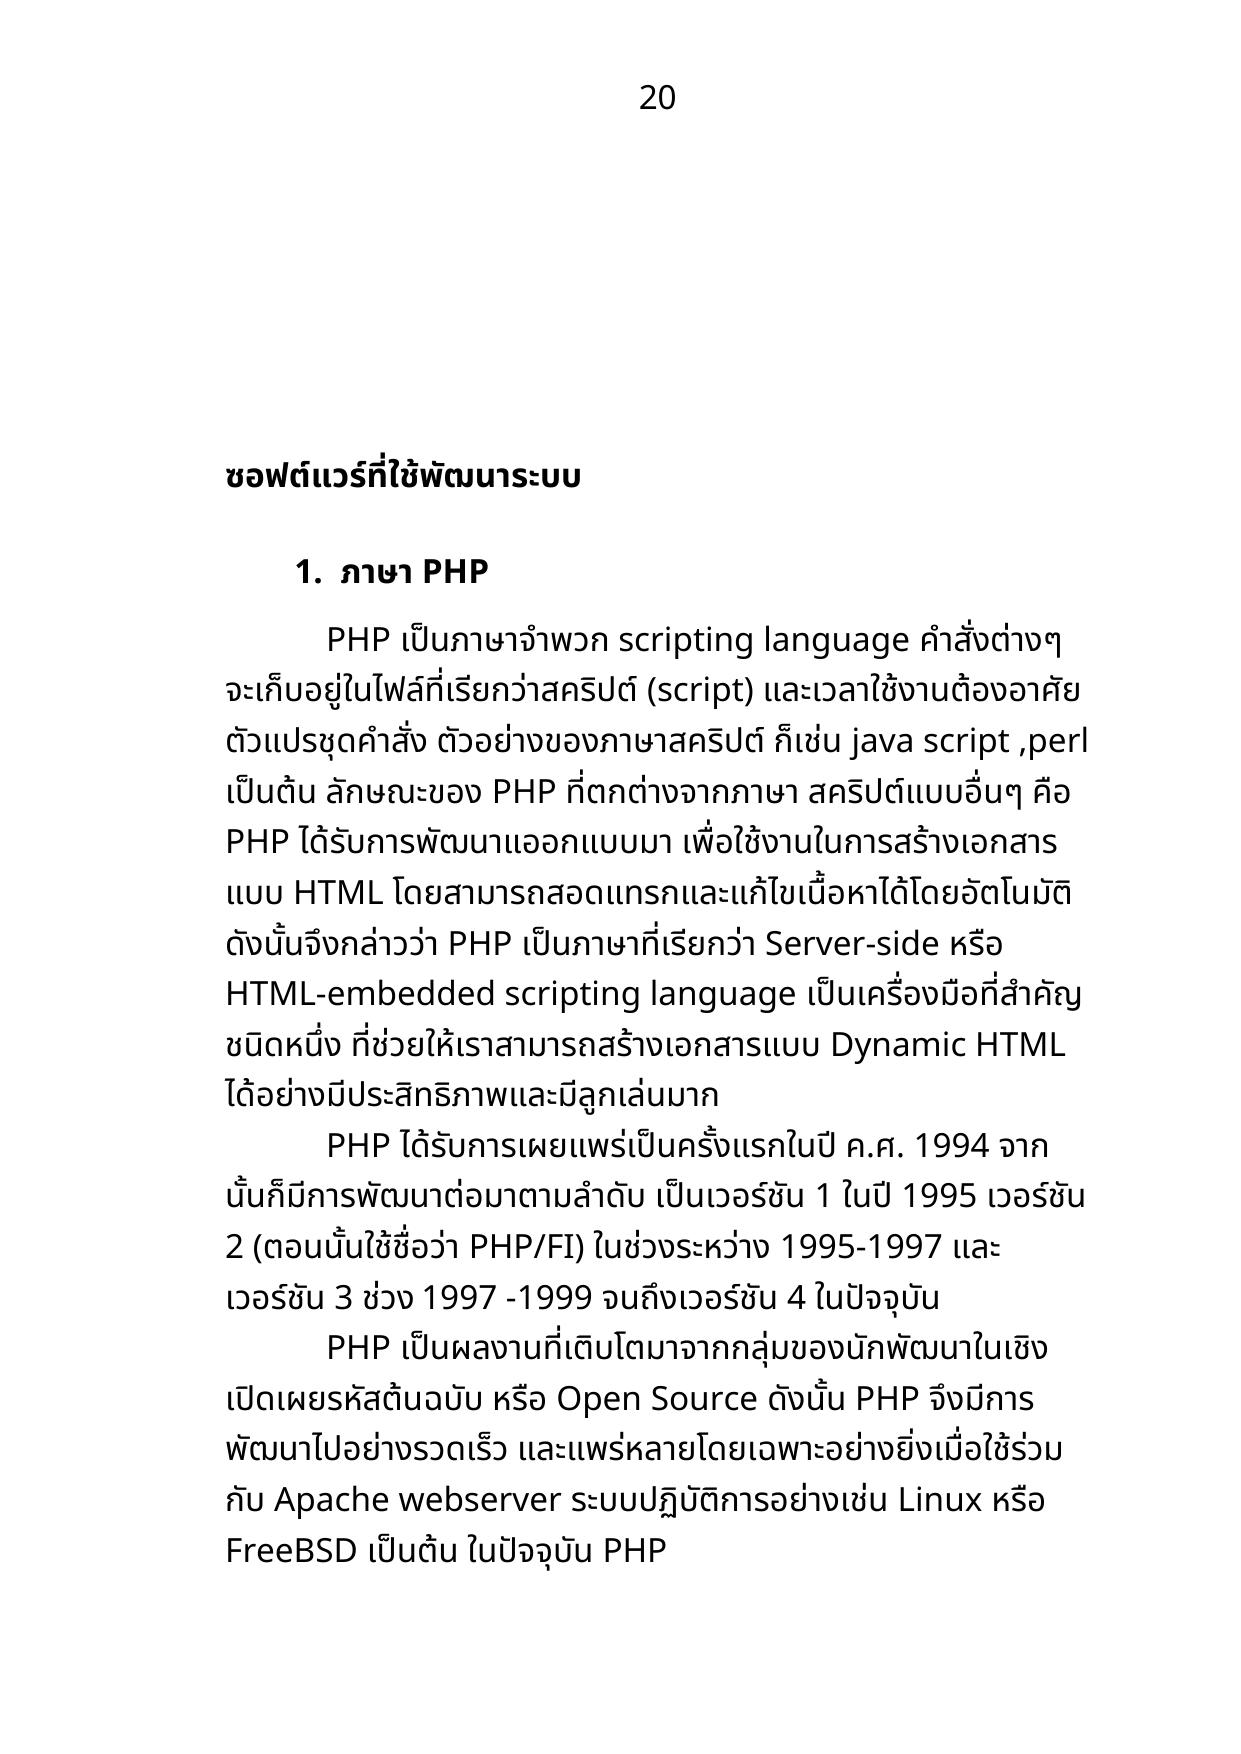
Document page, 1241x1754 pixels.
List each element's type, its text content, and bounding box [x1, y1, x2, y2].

text PHP เป็นภาษาจำพวก scripting language คำสั่งต่างๆจะเก็บอยู่ในไฟล์ที่เรียกว่าสคริปต์ (script) และเวลาใช้งานต้องอาศัยตัวแปรชุดคำสั่ง ตัวอย่างของภาษาสคริปต์ ก็เช่น java script ,perl เป็นต้น ลักษณะของ PHP ที่ตกต่างจากภาษา สคริปต์แบบอื่นๆ คือ PHP ได้รับการพัฒนาแออกแบบมา เพื่อใช้งานในการสร้างเอกสารแบบ HTML โดยสามารถสอดแทรกและแก้ไขเนื้อหาได้โดยอัตโนมัติ ดังนั้นจึงกล่าวว่า PHP เป็นภาษาที่เรียกว่า Server-side หรือ HTML-embedded scripting language เป็นเครื่องมือที่สำคัญชนิดหนึ่ง ที่ช่วยให้เราสามารถสร้างเอกสารแบบ Dynamic HTML ได้อย่างมีประสิทธิภาพและมีลูกเล่นมาก [225, 616, 1090, 1122]
text PHP เป็นผลงานที่เติบโตมาจากกลุ่มของนักพัฒนาในเชิงเปิดเผยรหัสต้นฉบับ หรือ Open Source ดังนั้น PHP จึงมีการพัฒนาไปอย่างรวดเร็ว และแพร่หลายโดยเฉพาะอย่างยิ่งเมื่อใช้ร่วมกับ Apache webserver ระบบปฏิบัติการอย่างเช่น Linux หรือ FreeBSD เป็นต้น ในปัจจุบัน PHP [225, 1324, 1090, 1577]
text 1. ภาษา PHP [225, 548, 1090, 598]
text ซอฟต์แวร์ที่ใช้พัฒนาระบบ [225, 452, 1090, 502]
text PHP ได้รับการเผยแพร่เป็นครั้งแรกในปี ค.ศ. 1994 จากนั้นก็มีการพัฒนาต่อมาตามลำดับ เป็นเวอร์ชัน 1 ในปี 1995 เวอร์ชัน 2 (ตอนนั้นใช้ชื่อว่า PHP/FI) ในช่วงระหว่าง 1995-1997 และเวอร์ชัน 3 ช่วง1997 -1999 จนถึงเวอร์ชัน 4 ในปัจจุบัน [225, 1122, 1090, 1324]
